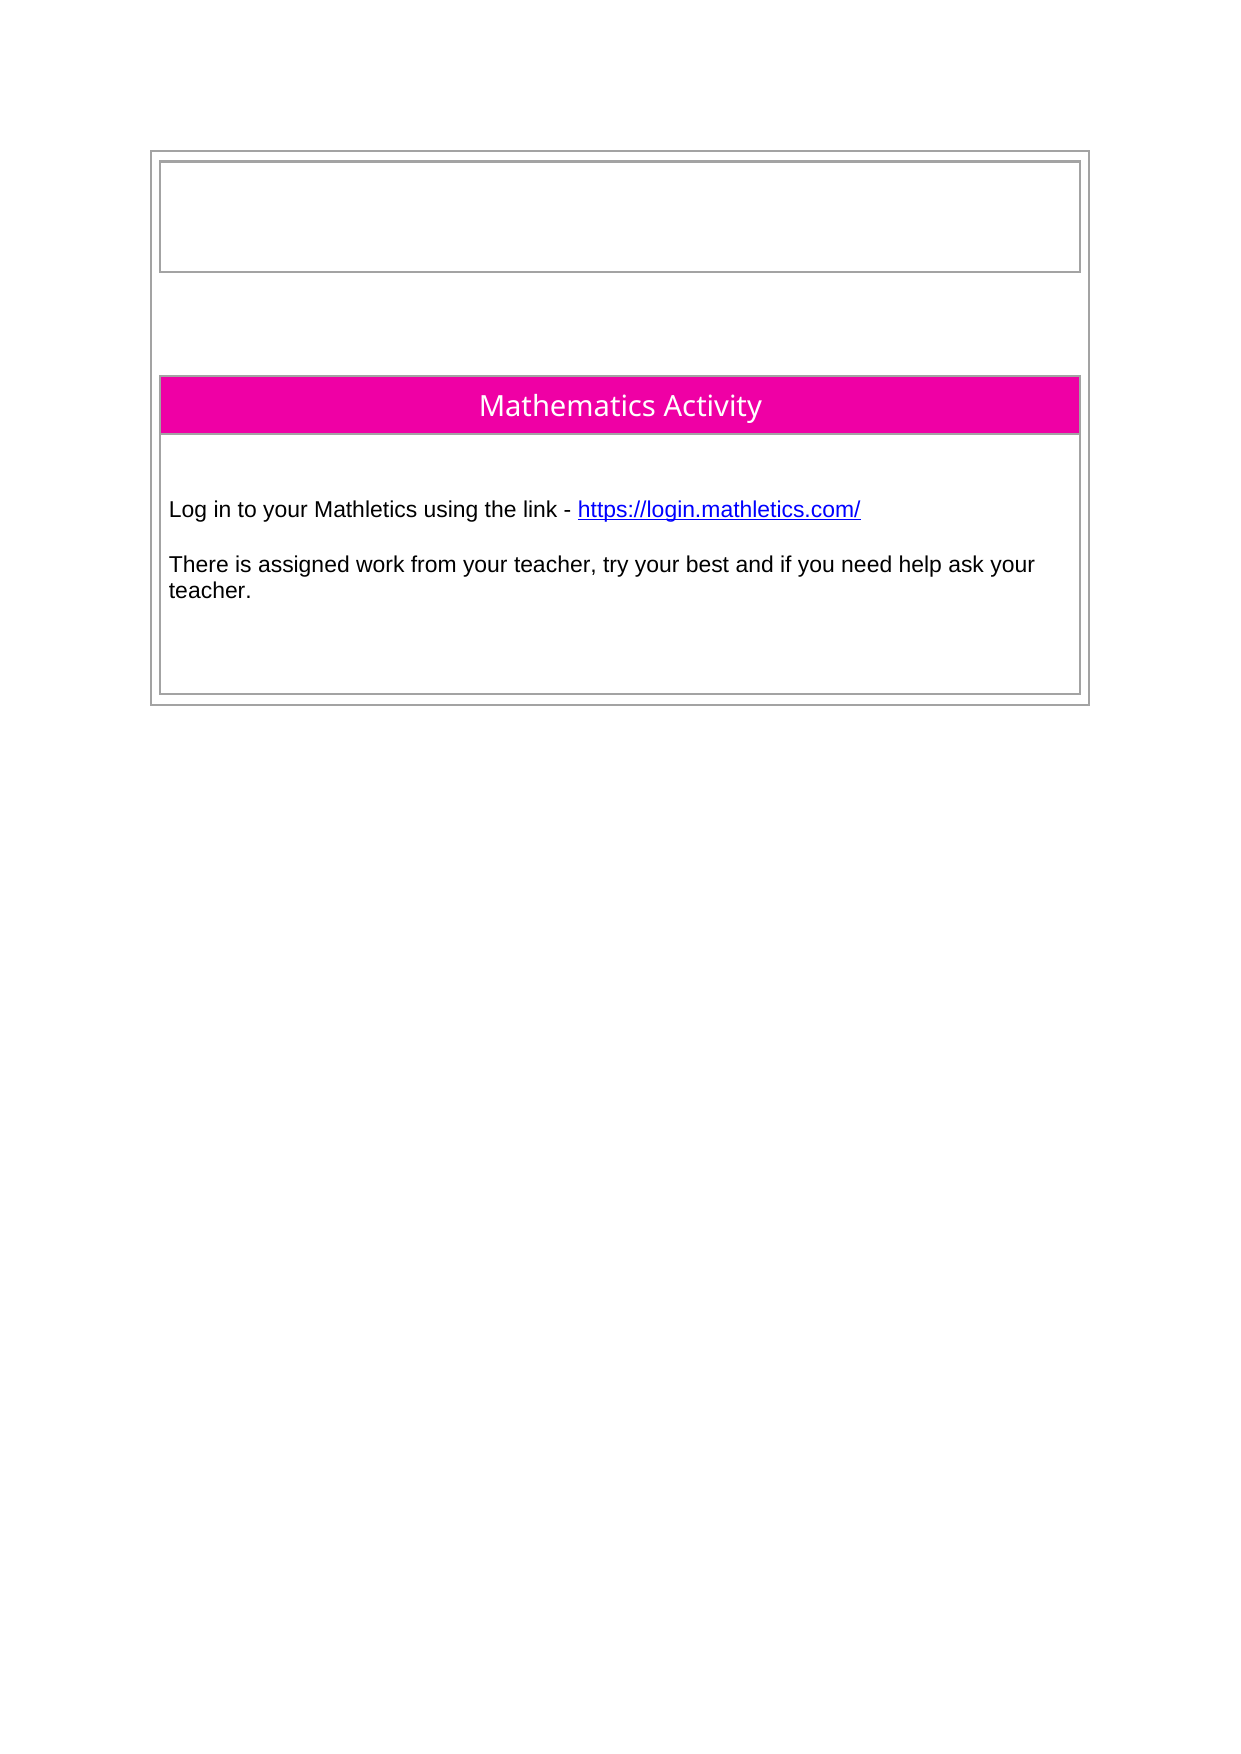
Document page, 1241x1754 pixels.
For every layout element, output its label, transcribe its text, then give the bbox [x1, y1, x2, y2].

table_cell English [152, 152, 1088, 704]
